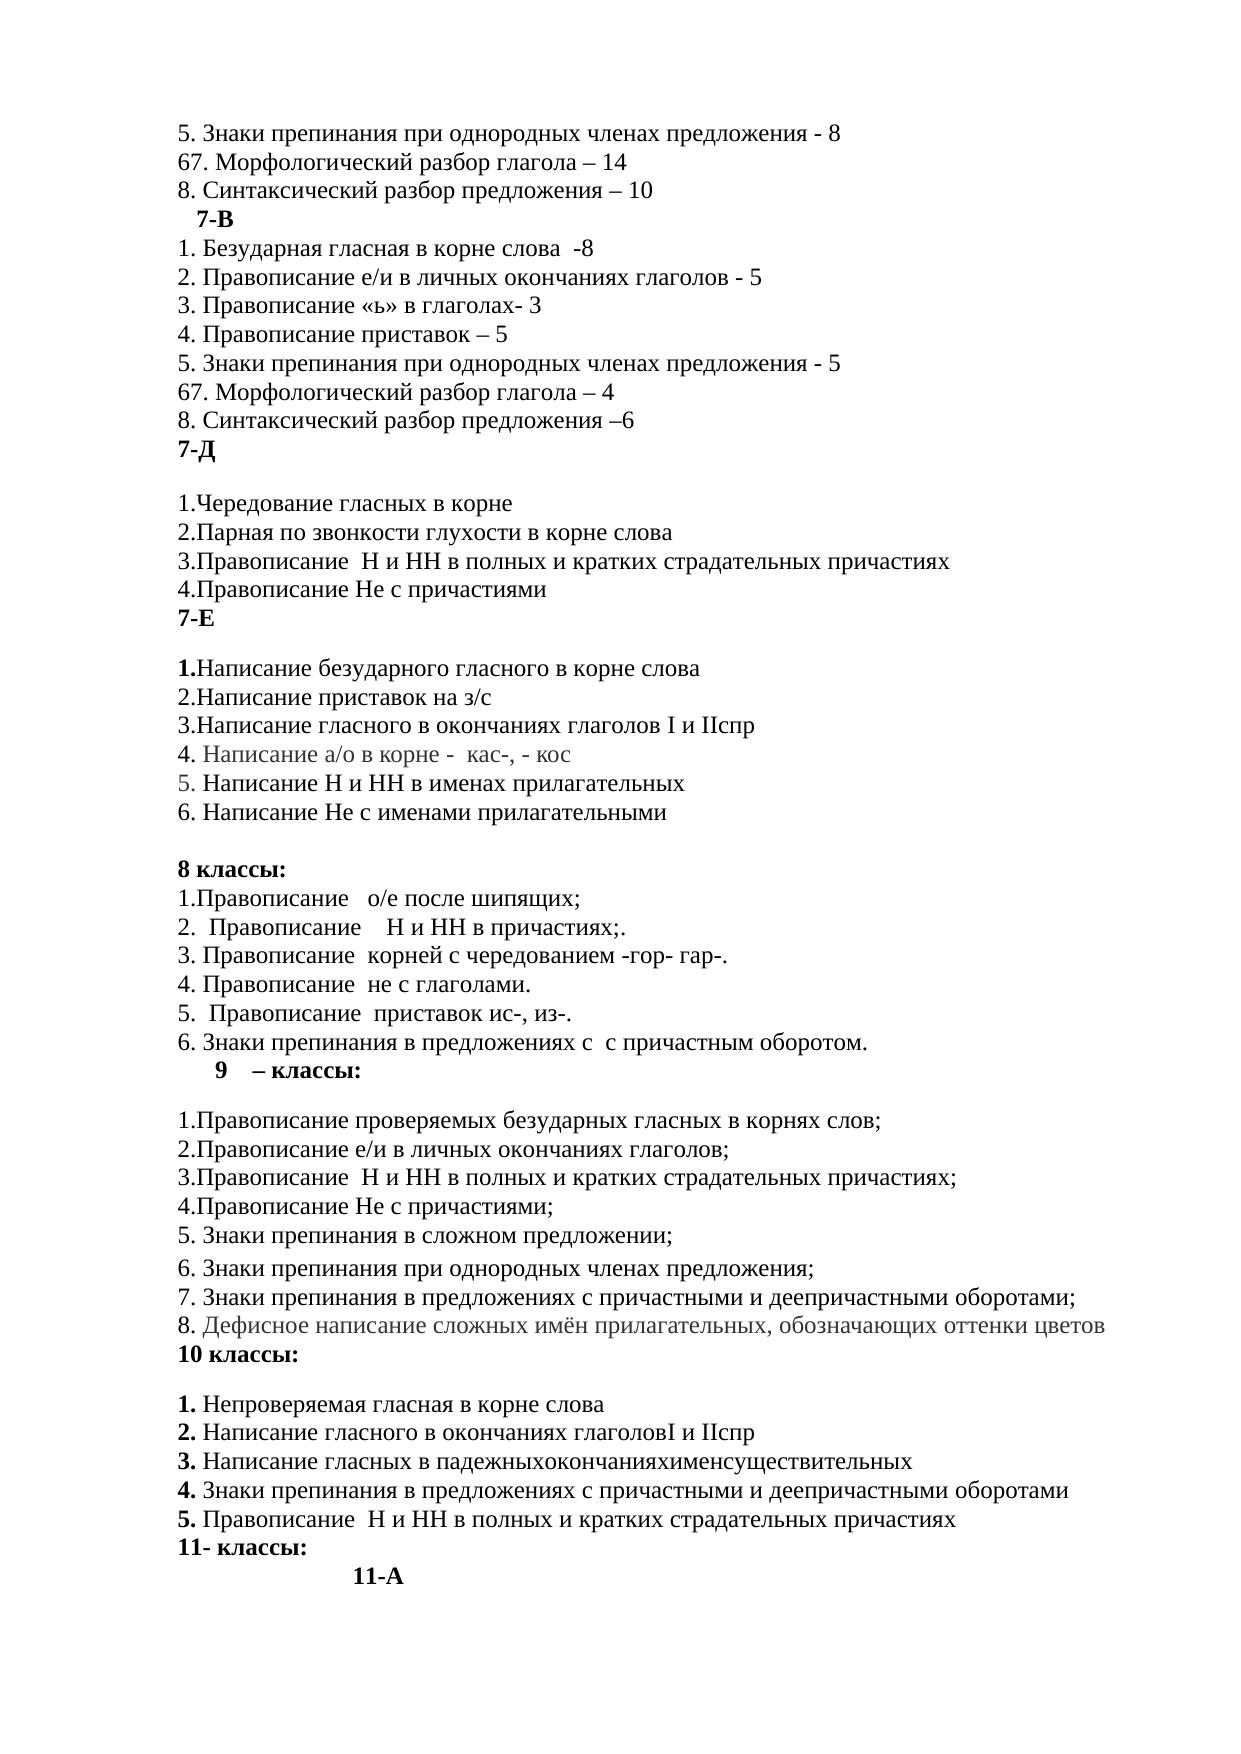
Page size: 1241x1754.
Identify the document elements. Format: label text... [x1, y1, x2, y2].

text 1.Чередование гласных в корне [177, 488, 1152, 517]
text 4. Правописание не с глаголами. [177, 969, 1152, 998]
text 4.Правописание Не с причастиями [177, 574, 1152, 603]
text 67. Морфологический разбор глагола – 14 [177, 147, 1152, 176]
text 1. Непроверяемая гласная в корне слова [177, 1389, 1152, 1417]
text 5. Знаки препинания в сложном предложении; [177, 1220, 1152, 1249]
text 5. Написание Н и НН в именах прилагательных [177, 768, 1152, 797]
text 1.Написание безударного гласного в корне слова [177, 653, 1152, 682]
text 4.Правописание Не с причастиями; [177, 1191, 1152, 1220]
text 1. Безударная гласная в корне слова -8 [177, 233, 1152, 262]
text 5. Правописание Н и НН в полных и кратких страдательных причастиях [177, 1504, 1152, 1532]
text 8 классы: [177, 854, 1152, 883]
text 1.Правописание проверяемых безударных гласных в корнях слов; [177, 1105, 1152, 1134]
text 6. Написание Не с именами прилагательными [177, 797, 1152, 825]
text 6. Знаки препинания при однородных членах предложения; [177, 1253, 1152, 1282]
text 2.Правописание е/и в личных окончаниях глаголов; [177, 1134, 1152, 1162]
text 8. Синтаксический разбор предложения – 10 [177, 176, 1152, 204]
text 7-Е [177, 603, 1152, 632]
text 7. Знаки препинания в предложениях с причастными и деепричастными оборотами; [177, 1282, 1152, 1310]
text 3.Написание гласного в окончаниях глаголов I и IIспр [177, 710, 1152, 739]
text 1.Правописание о/е после шипящих; [177, 883, 1152, 912]
text 3. Правописание корней с чередованием -гор- гар-. [177, 940, 1152, 969]
text 2.Парная по звонкости глухости в корне слова [177, 517, 1152, 546]
text 5. Знаки препинания при однородных членах предложения - 8 [177, 118, 1152, 147]
text 3.Правописание Н и НН в полных и кратких страдательных причастиях [177, 546, 1152, 574]
text 2.Написание приставок на з/с [177, 682, 1152, 710]
text 10 классы: [177, 1339, 1152, 1368]
text 3. Правописание «ь» в глаголах- 3 [177, 291, 1152, 319]
text 4. Знаки препинания в предложениях с причастными и деепричастными оборотами [177, 1475, 1152, 1504]
text 2. Написание гласного в окончаниях глаголовI и IIспр [177, 1417, 1152, 1446]
text 8. Синтаксический разбор предложения –6 [177, 406, 1152, 434]
text 7-Д [177, 434, 1152, 463]
text 4. Написание а/о в корне - кас-, - кос [177, 739, 1152, 768]
text 3. Написание гласных в падежныхокончанияхименсуществительных [177, 1446, 1152, 1475]
text 2. Правописание е/и в личных окончаниях глаголов - 5 [177, 262, 1152, 291]
text 5. Знаки препинания при однородных членах предложения - 5 [177, 348, 1152, 377]
text 11-А [177, 1561, 1152, 1590]
text 6. Знаки препинания в предложениях с с причастным оборотом. [177, 1027, 1152, 1055]
text 11- классы: [177, 1532, 1152, 1561]
text 7-В [177, 204, 1152, 233]
text 5. Правописание приставок ис-, из-. [177, 998, 1152, 1027]
text 67. Морфологический разбор глагола – 4 [177, 377, 1152, 406]
list – классы: [215, 1055, 1152, 1084]
text 3.Правописание Н и НН в полных и кратких страдательных причастиях; [177, 1162, 1152, 1191]
text 2. Правописание Н и НН в причастиях;. [177, 912, 1152, 940]
text 4. Правописание приставок – 5 [177, 319, 1152, 348]
text 8. Дефисное написание сложных имён прилагательных, обозначающих оттенки цветов [177, 1310, 1152, 1339]
